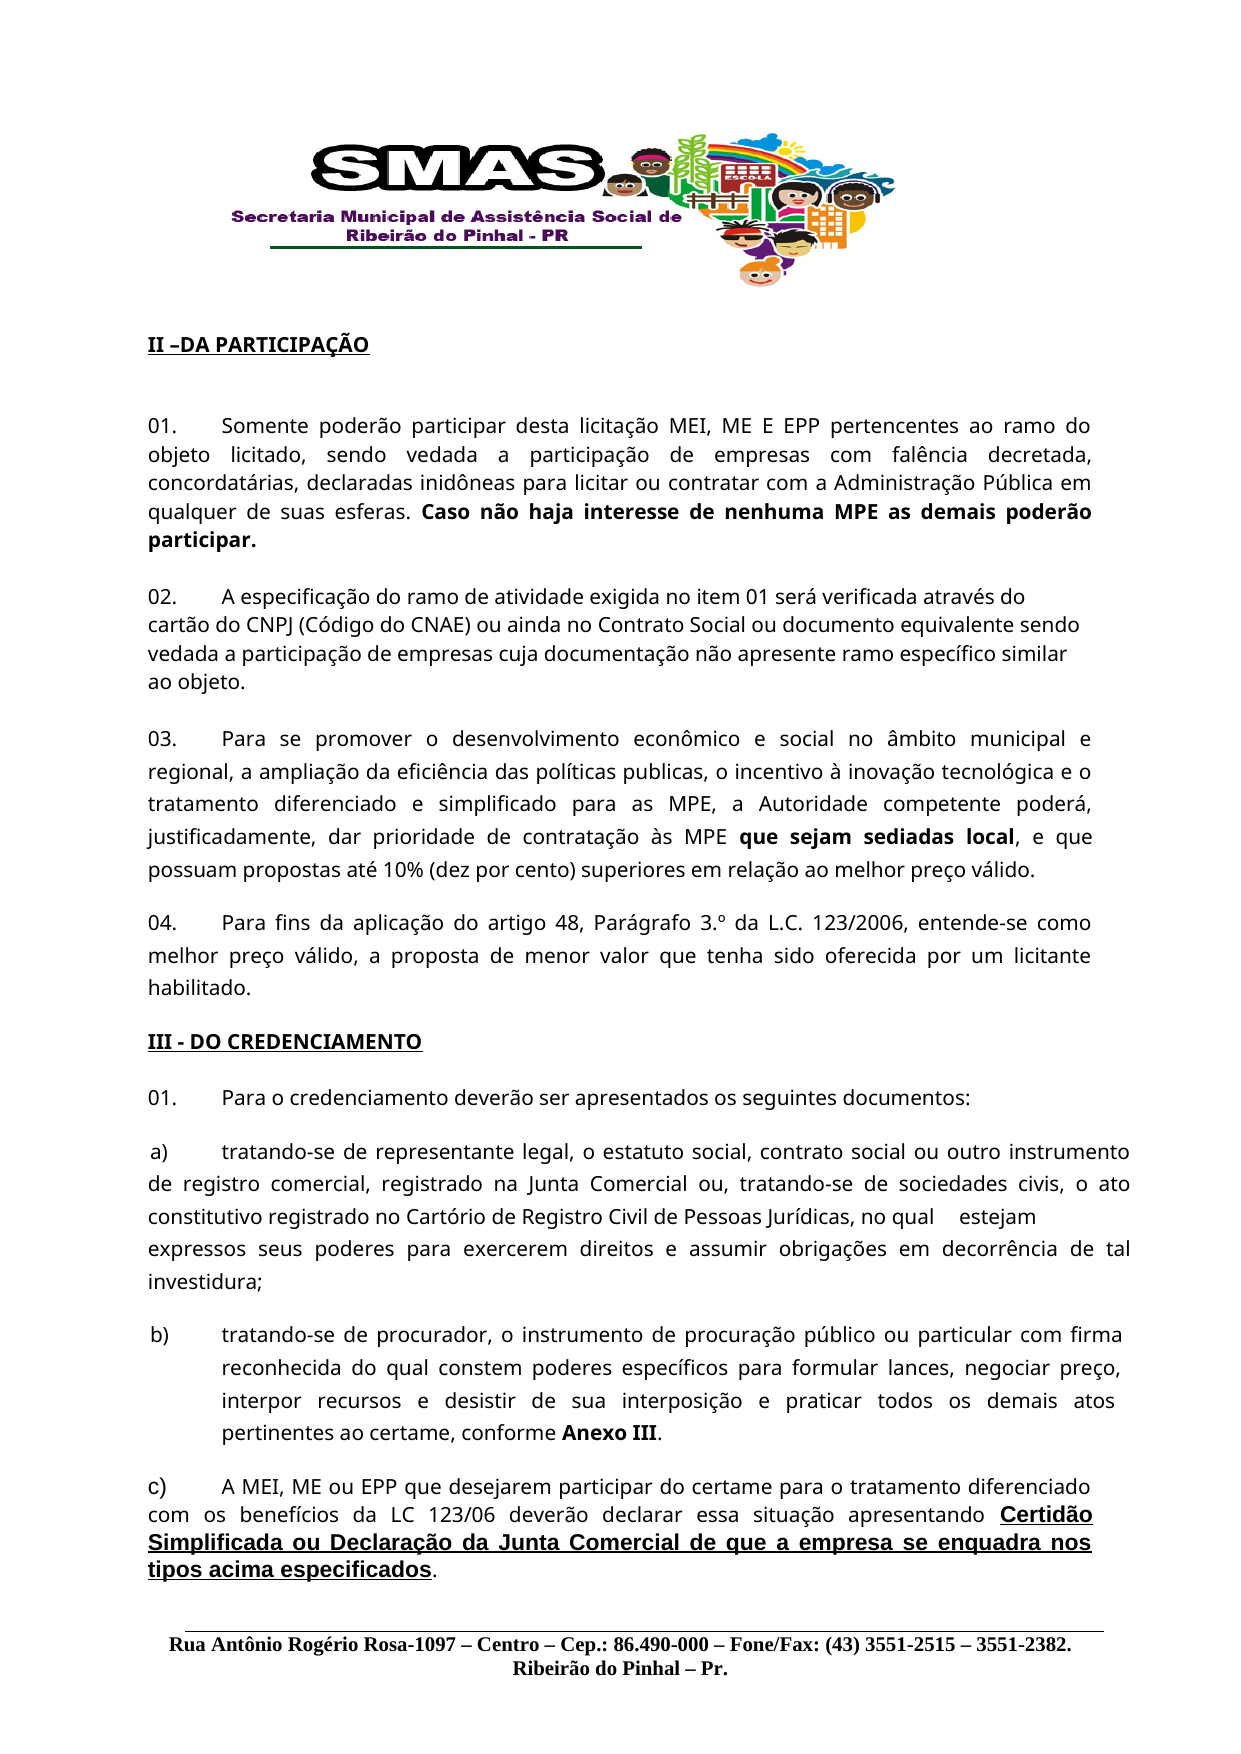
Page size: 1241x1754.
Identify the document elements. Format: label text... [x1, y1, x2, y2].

text a) tratando-se de representante legal, o estatuto social, contrato social ou outro instrumento de registro comercial, registrado na Junta Comercial ou, tratando-se de sociedades civis, o ato constitutivo registrado no Cartório de Registro Civil de Pessoas Jurídicas, no qual estejam expressos seus poderes para exercerem direitos e assumir obrigações em decorrência de tal investidura; [144, 1137, 1132, 1296]
text 04. Para fins da aplicação do artigo 48, Parágrafo 3.º da L.C. 123/2006, entende-se como melhor preço válido, a proposta de menor valor que tenha sido oferecida por um licitante habilitado. [148, 908, 1093, 1002]
text 01. Para o credenciamento deverão ser apresentados os seguintes documentos: [148, 1083, 1132, 1112]
picture [205, 73, 1054, 330]
subtitle III - DO CREDENCIAMENTO [148, 1027, 1132, 1055]
text 01. Somente poderão participar desta licitação MEI, ME E EPP pertencentes ao ramo do objeto licitado, sendo vedada a participação de empresas com falência decretada, concordatárias, declaradas inidôneas para licitar ou contratar com a Administração Pública em qualquer de suas esferas. Caso não haja interesse de nenhuma MPE as demais poderão participar. [148, 412, 1093, 554]
text b) tratando-se de procurador, o instrumento de procuração público ou particular com firma reconhecida do qual constem poderes específicos para formular lances, negociar preço, interpor recursos e desistir de sua interposição e praticar todos os demais atos pertinentes ao certame, conforme Anexo III. [144, 1321, 1132, 1447]
text c) A MEI, ME ou EPP que desejarem participar do certame para o tratamento diferenciado com os benefícios da LC 123/06 deverão declarar essa situação apresentando Certidão Simplificada ou Declaração da Junta Comercial de que a empresa se enquadra nos tipos acima especificados. [148, 1472, 1093, 1583]
text 03. Para se promover o desenvolvimento econômico e social no âmbito municipal e regional, a ampliação da eficiência das políticas publicas, o incentivo à inovação tecnológica e o tratamento diferenciado e simplificado para as MPE, a Autoridade competente poderá, justificadamente, dar prioridade de contratação às MPE que sejam sediadas local, e que possuam propostas até 10% (dez por cento) superiores em relação ao melhor preço válido. [148, 724, 1093, 883]
text 02. A especificação do ramo de atividade exigida no item 01 será verificada através do cartão do CNPJ (Código do CNAE) ou ainda no Contrato Social ou documento equivalente sendo vedada a participação de empresas cuja documentação não apresente ramo específico similar ao objeto. [148, 582, 1093, 696]
text II –DA PARTICIPAÇÃO [148, 330, 1093, 358]
